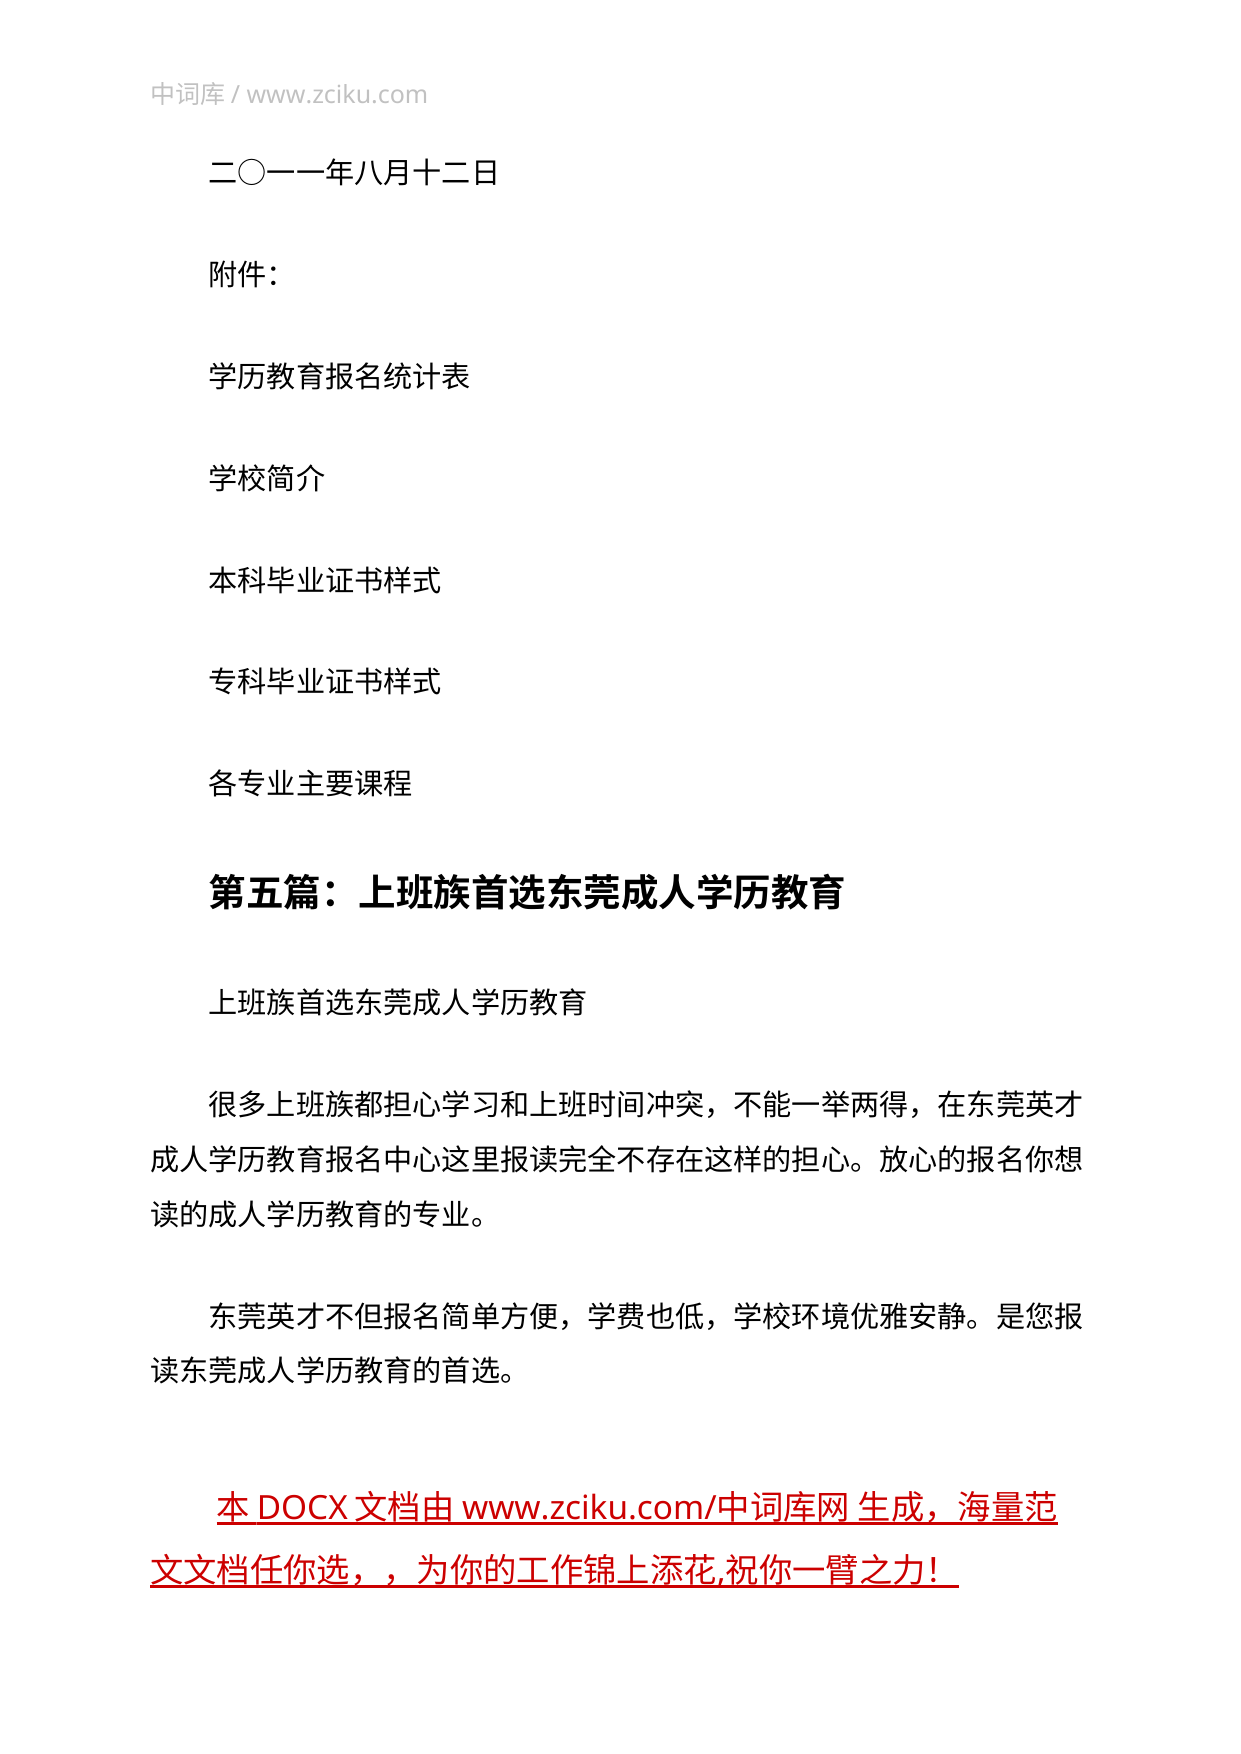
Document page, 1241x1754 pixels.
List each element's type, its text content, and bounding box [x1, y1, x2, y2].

text 第五篇：上班族首选东莞成人学历教育 [150, 862, 1090, 917]
text 学历教育报名统计表 [150, 353, 1090, 396]
text 专科毕业证书样式 [150, 659, 1090, 701]
text 本DOCX文档由 www.zciku.com/中词库网 生成，海量范文文档任你选，，为你的工作锦上添花,祝你一臂之力！ [150, 1481, 1090, 1592]
text 本科毕业证书样式 [150, 557, 1090, 599]
text 上班族首选东莞成人学历教育 [150, 980, 1090, 1022]
text 各专业主要课程 [150, 761, 1090, 803]
text 附件： [150, 252, 1090, 294]
text 东莞英才不但报名简单方便，学费也低，学校环境优雅安静。是您报读东莞成人学历教育的首选。 [150, 1293, 1090, 1390]
text 学校简介 [150, 455, 1090, 498]
text 很多上班族都担心学习和上班时间冲突，不能一举两得，在东莞英才成人学历教育报名中心这里报读完全不存在这样的担心。放心的报名你想读的成人学历教育的专业。 [150, 1082, 1090, 1234]
text 二○一一年八月十二日 [150, 150, 1090, 192]
